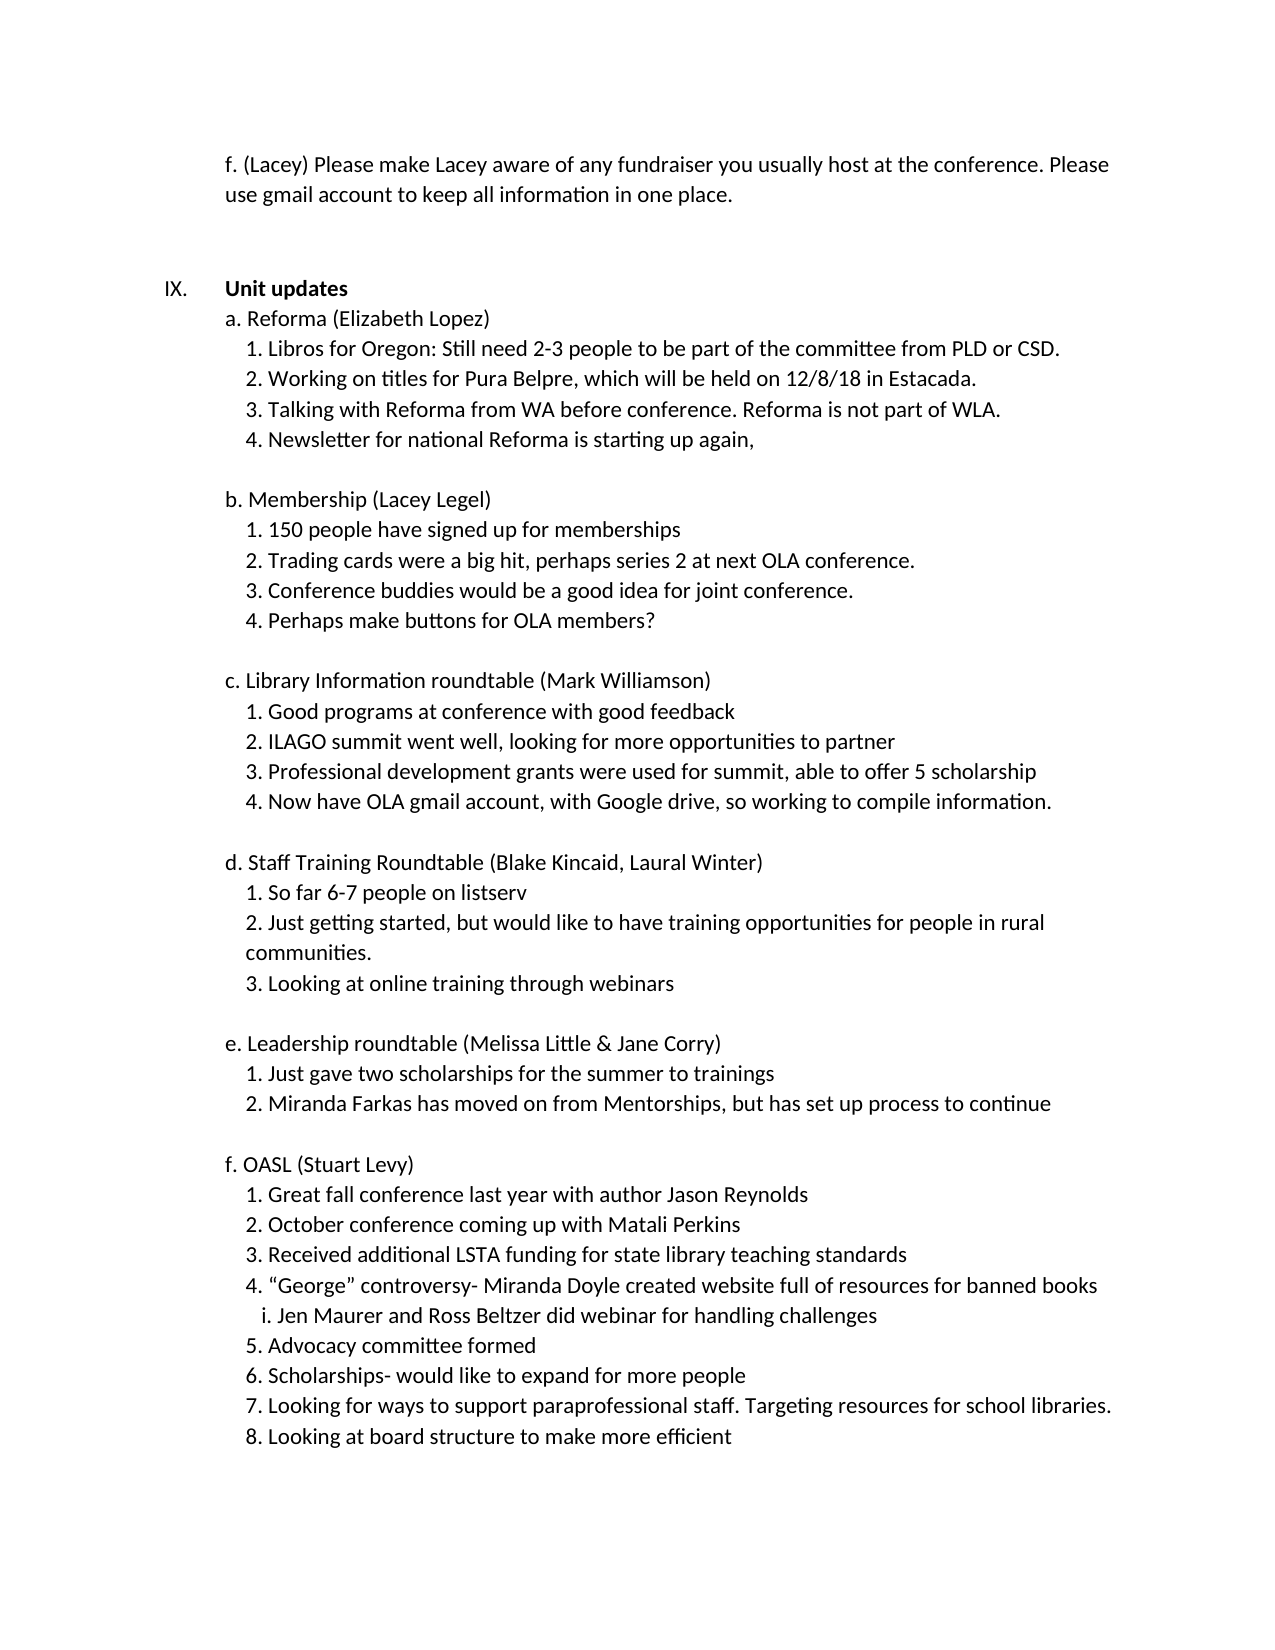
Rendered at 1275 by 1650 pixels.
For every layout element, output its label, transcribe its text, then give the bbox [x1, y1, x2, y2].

list Unit updates a. Reforma (Elizabeth Lopez) 1. Libros for Oregon: Still need 2-3 people to be part of the committee from PLD or CSD. 2. Working on titles for Pura Belpre, which will be held on 12/8/18 in Estacada. 3. Talking with Reforma from WA before conference. Reforma is not part of WLA. 4. Newsletter for national Reforma is starting up again, b. Membership (Lacey Legel) 1. 150 people have signed up for memberships 2. Trading cards were a big hit, perhaps series 2 at next OLA conference. 3. Conference buddies would be a good idea for joint conference. 4. Perhaps make buttons for OLA members? [187, 274, 1125, 664]
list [225, 150, 1125, 208]
list d. Staff Training Roundtable (Blake Kincaid, Laural Winter) 1. So far 6-7 people on listserv 2. Just getting started, but would like to have training opportunities for people in rural communities. 3. Looking at online training through webinars [225, 848, 1125, 1027]
list c. Library Information roundtable (Mark Williamson) 1. Good programs at conference with good feedback 2. ILAGO summit went well, looking for more opportunities to partner 3. Professional development grants were used for summit, able to offer 5 scholarship 4. Now have OLA gmail account, with Google drive, so working to compile information. [225, 667, 1125, 846]
list f. OASL (Stuart Levy) 1. Great fall conference last year with author Jason Reynolds 2. October conference coming up with Matali Perkins 3. Received additional LSTA funding for state library teaching standards 4. “George” controversy- Miranda Doyle created website full of resources for banned books i. Jen Maurer and Ross Beltzer did webinar for handling challenges 5. Advocacy committee formed 6. Scholarships- would like to expand for more people 7. Looking for ways to support paraprofessional staff. Targeting resources for school libraries. 8. Looking at board structure to make more efficient [225, 1150, 1125, 1450]
list e. Leadership roundtable (Melissa Little & Jane Corry) 1. Just gave two scholarships for the summer to trainings 2. Miranda Farkas has moved on from Mentorships, but has set up process to continue [225, 1029, 1125, 1148]
